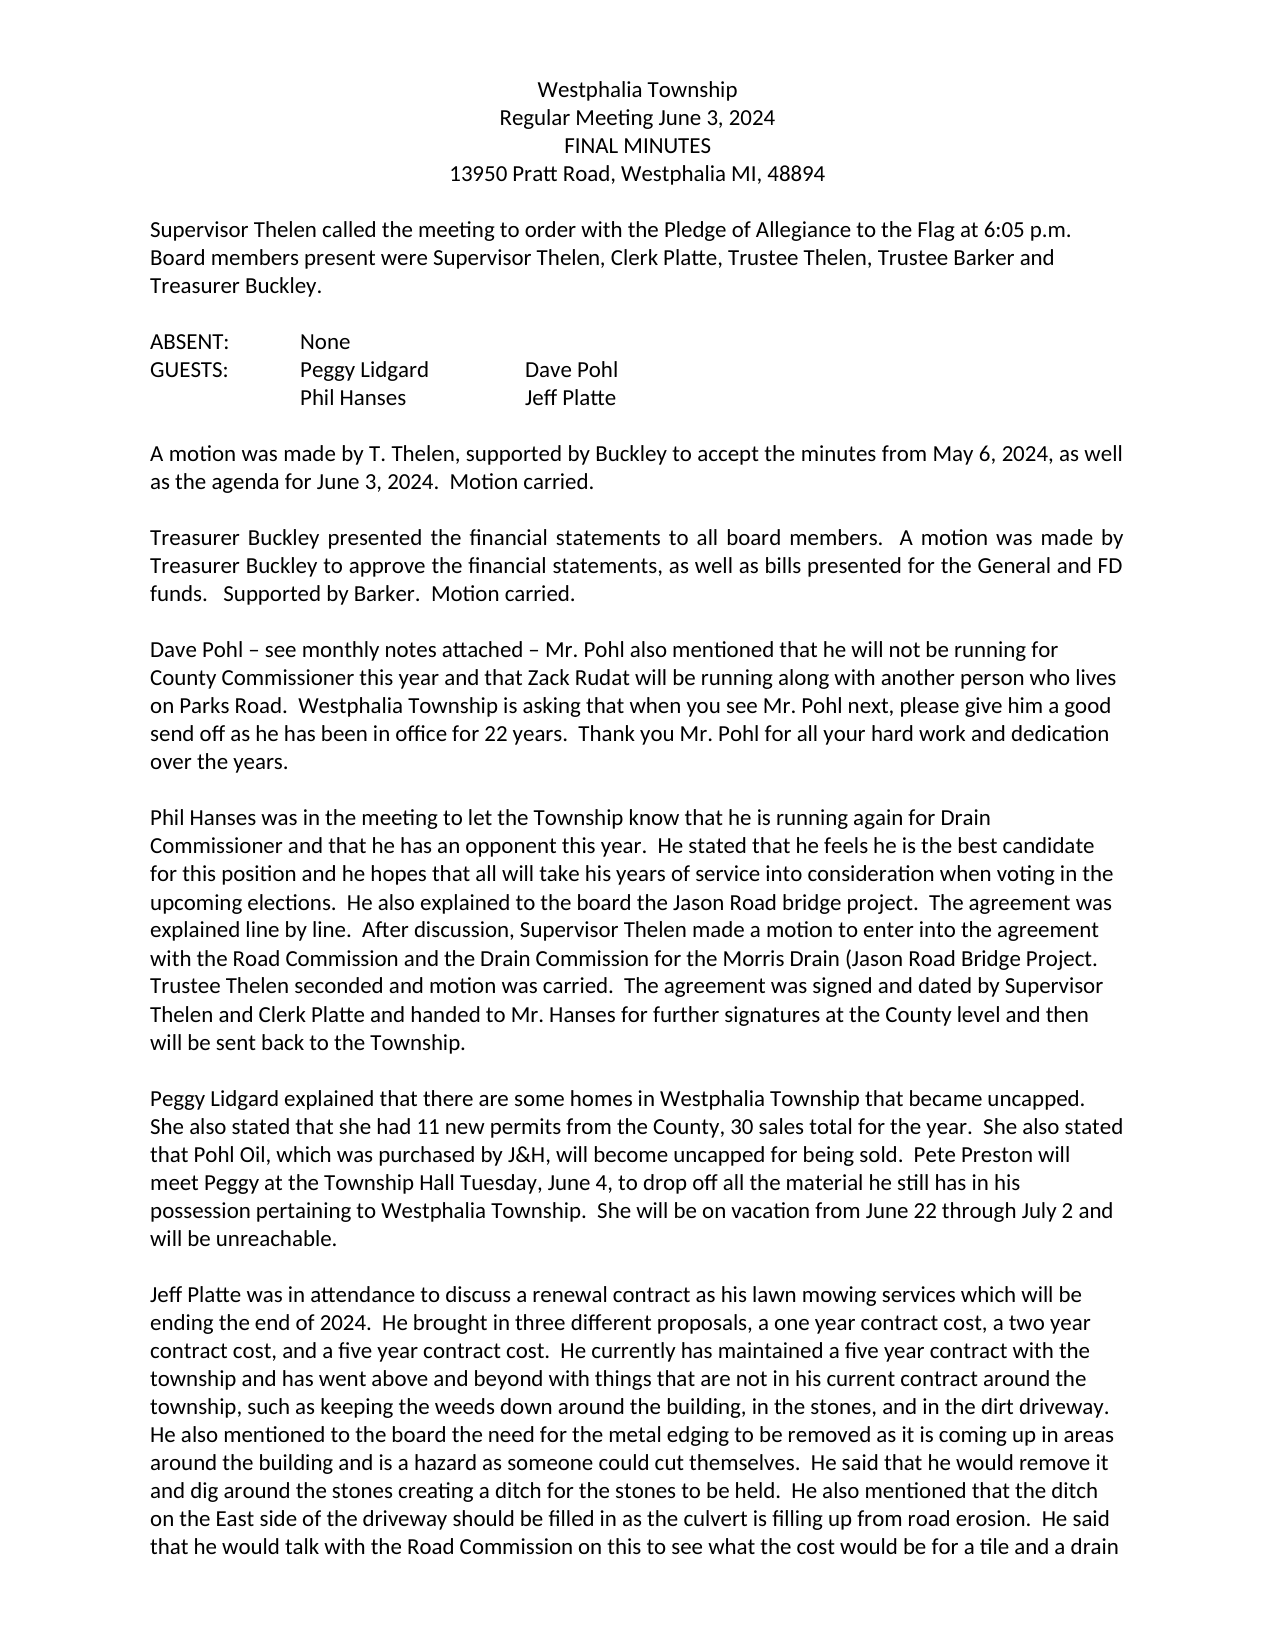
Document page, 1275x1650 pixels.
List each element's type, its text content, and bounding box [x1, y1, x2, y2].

text Phil Hanses was in the meeting to let the Township know that he is running again for Drain Commissioner and that he has an opponent this year. He stated that he feels he is the best candidate for this position and he hopes that all will take his years of service into consideration when voting in the upcoming elections. He also explained to the board the Jason Road bridge project. The agreement was explained line by line. After discussion, Supervisor Thelen made a motion to enter into the agreement with the Road Commission and the Drain Commission for the Morris Drain (Jason Road Bridge Project. Trustee Thelen seconded and motion was carried. The agreement was signed and dated by Supervisor Thelen and Clerk Platte and handed to Mr. Hanses for further signatures at the County level and then will be sent back to the Township. [150, 803, 1125, 1056]
text Treasurer Buckley presented the financial statements to all board members. A motion was made by Treasurer Buckley to approve the financial statements, as well as bills presented for the General and FD funds. Supported by Barker. Motion carried. [150, 523, 1125, 607]
text Westphalia Township [150, 75, 1125, 103]
text 13950 Pratt Road, Westphalia MI, 48894 [150, 159, 1125, 187]
text Jeff Platte was in attendance to discuss a renewal contract as his lawn mowing services which will be ending the end of 2024. He brought in three different proposals, a one year contract cost, a two year contract cost, and a five year contract cost. He currently has maintained a five year contract with the township and has went above and beyond with things that are not in his current contract around the township, such as keeping the weeds down around the building, in the stones, and in the dirt driveway. He also mentioned to the board the need for the metal edging to be removed as it is coming up in areas around the building and is a hazard as someone could cut themselves. He said that he would remove it and dig around the stones creating a ditch for the stones to be held. He also mentioned that the ditch on the East side of the driveway should be filled in as the culvert is filling up from road erosion. He said that he would talk with the Road Commission on this to see what the cost would be for a tile and a drain [150, 1280, 1125, 1560]
text GUESTS: Peggy Lidgard Dave Pohl [150, 355, 1125, 383]
text Regular Meeting June 3, 2024 [150, 103, 1125, 131]
text Supervisor Thelen called the meeting to order with the Pledge of Allegiance to the Flag at 6:05 p.m. Board members present were Supervisor Thelen, Clerk Platte, Trustee Thelen, Trustee Barker and Treasurer Buckley. [150, 215, 1125, 299]
text FINAL MINUTES [150, 131, 1125, 159]
text Phil Hanses Jeff Platte [150, 383, 1125, 411]
text Peggy Lidgard explained that there are some homes in Westphalia Township that became uncapped. She also stated that she had 11 new permits from the County, 30 sales total for the year. She also stated that Pohl Oil, which was purchased by J&H, will become uncapped for being sold. Pete Preston will meet Peggy at the Township Hall Tuesday, June 4, to drop off all the material he still has in his possession pertaining to Westphalia Township. She will be on vacation from June 22 through July 2 and will be unreachable. [150, 1084, 1125, 1252]
text ABSENT: None [150, 327, 1125, 355]
text A motion was made by T. Thelen, supported by Buckley to accept the minutes from May 6, 2024, as well as the agenda for June 3, 2024. Motion carried. [150, 439, 1125, 495]
text Dave Pohl – see monthly notes attached – Mr. Pohl also mentioned that he will not be running for County Commissioner this year and that Zack Rudat will be running along with another person who lives on Parks Road. Westphalia Township is asking that when you see Mr. Pohl next, please give him a good send off as he has been in office for 22 years. Thank you Mr. Pohl for all your hard work and dedication over the years. [150, 635, 1125, 776]
